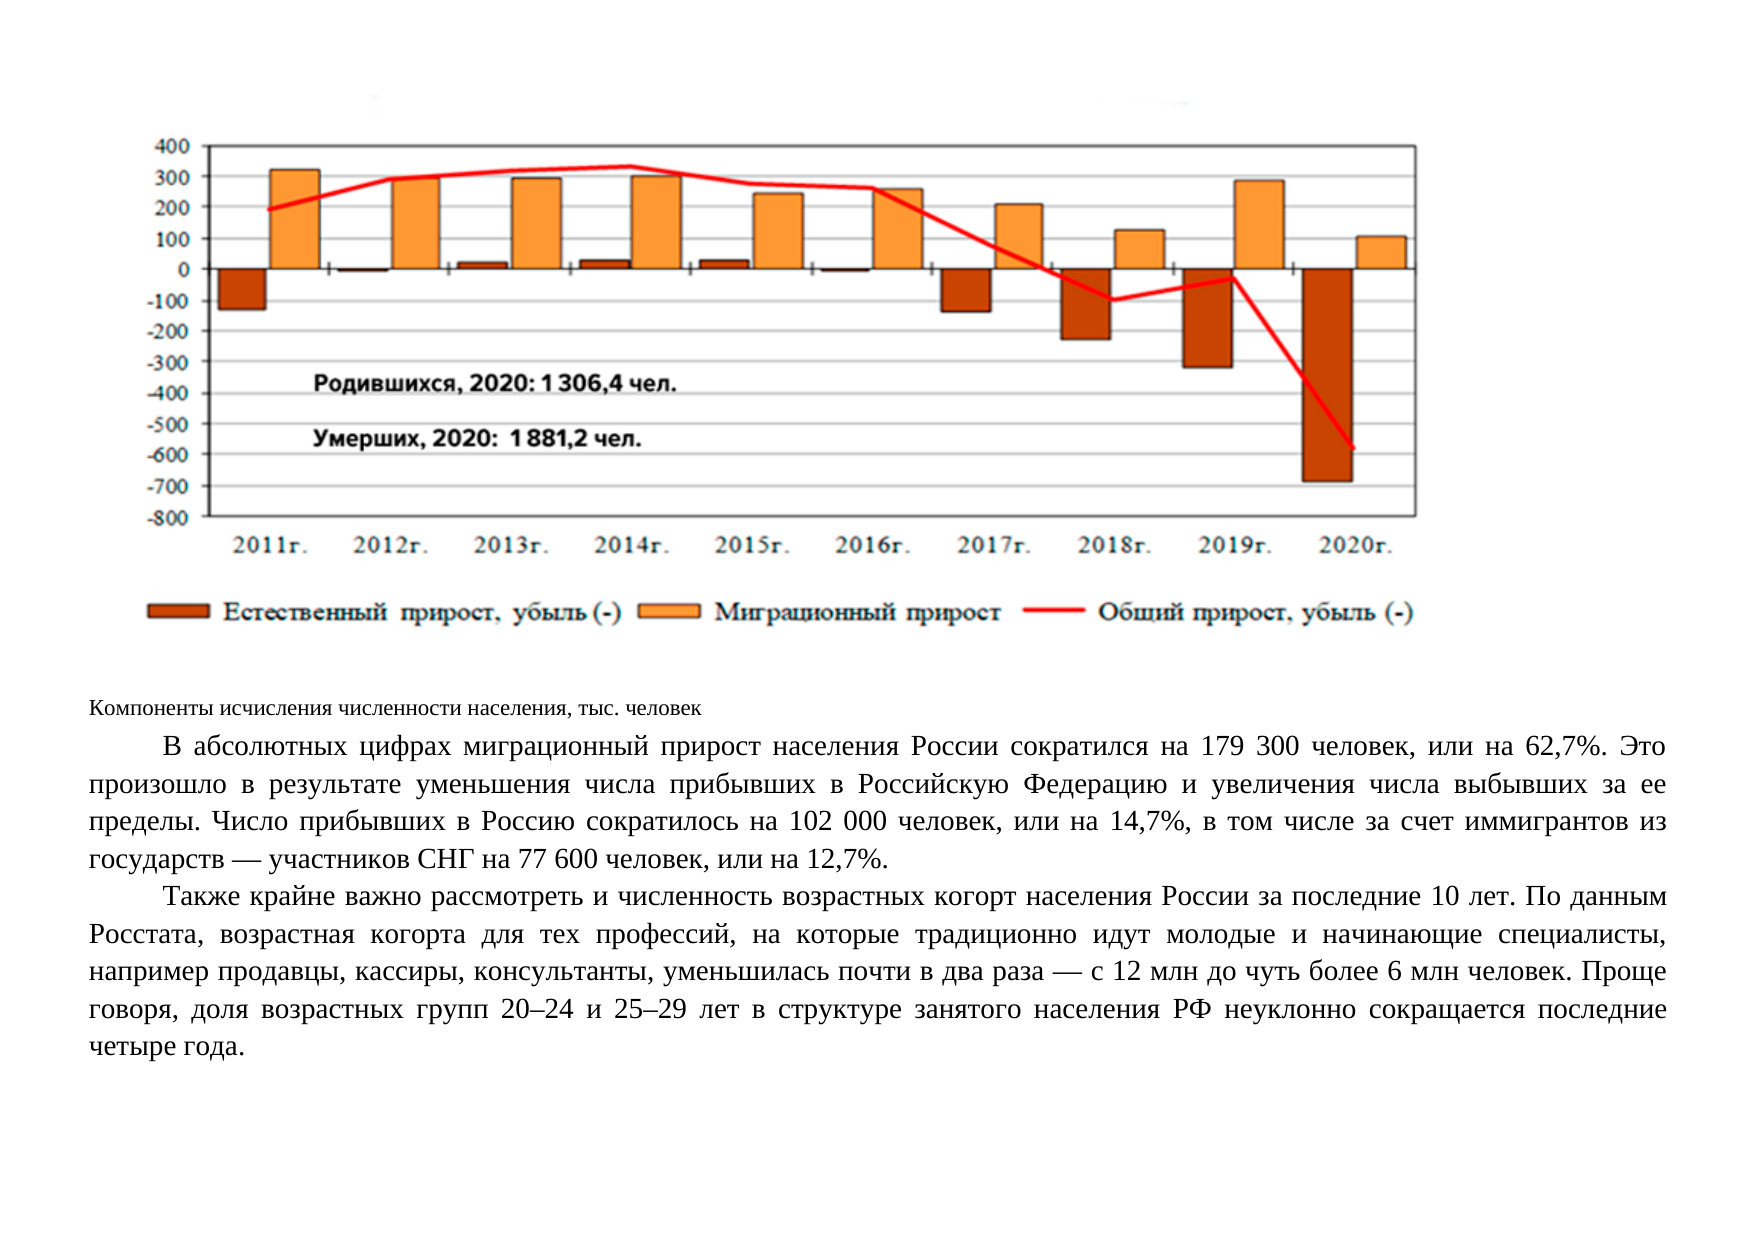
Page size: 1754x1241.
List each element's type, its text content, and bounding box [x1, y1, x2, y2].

text Также крайне важно рассмотреть и численность возрастных когорт населения России за последние 10 лет. По данным Росстата, возрастная когорта для тех профессий, на которые традиционно идут молодые и начинающие специалисты, например продавцы, кассиры, консультанты, уменьшилась почти в два раза — с 12 млн до чуть более 6 млн человек. Проще говоря, доля возрастных групп 20–24 и 25–29 лет в структуре занятого населения РФ неуклонно сокращается последние четыре года. [89, 874, 1668, 1062]
text Компоненты исчисления численности населения, тыс. человек [89, 694, 1668, 721]
picture [88, 88, 1474, 691]
text В абсолютных цифрах миграционный прирост населения России сократился на 179 300 человек, или на 62,7%. Это произошло в результате уменьшения числа прибывших в Российскую Федерацию и увеличения числа выбывших за ее пределы. Число прибывших в Россию сократилось на 102 000 человек, или на 14,7%, в том числе за счет иммигрантов из государств — участников СНГ на 77 600 человек, или на 12,7%. [89, 724, 1668, 874]
